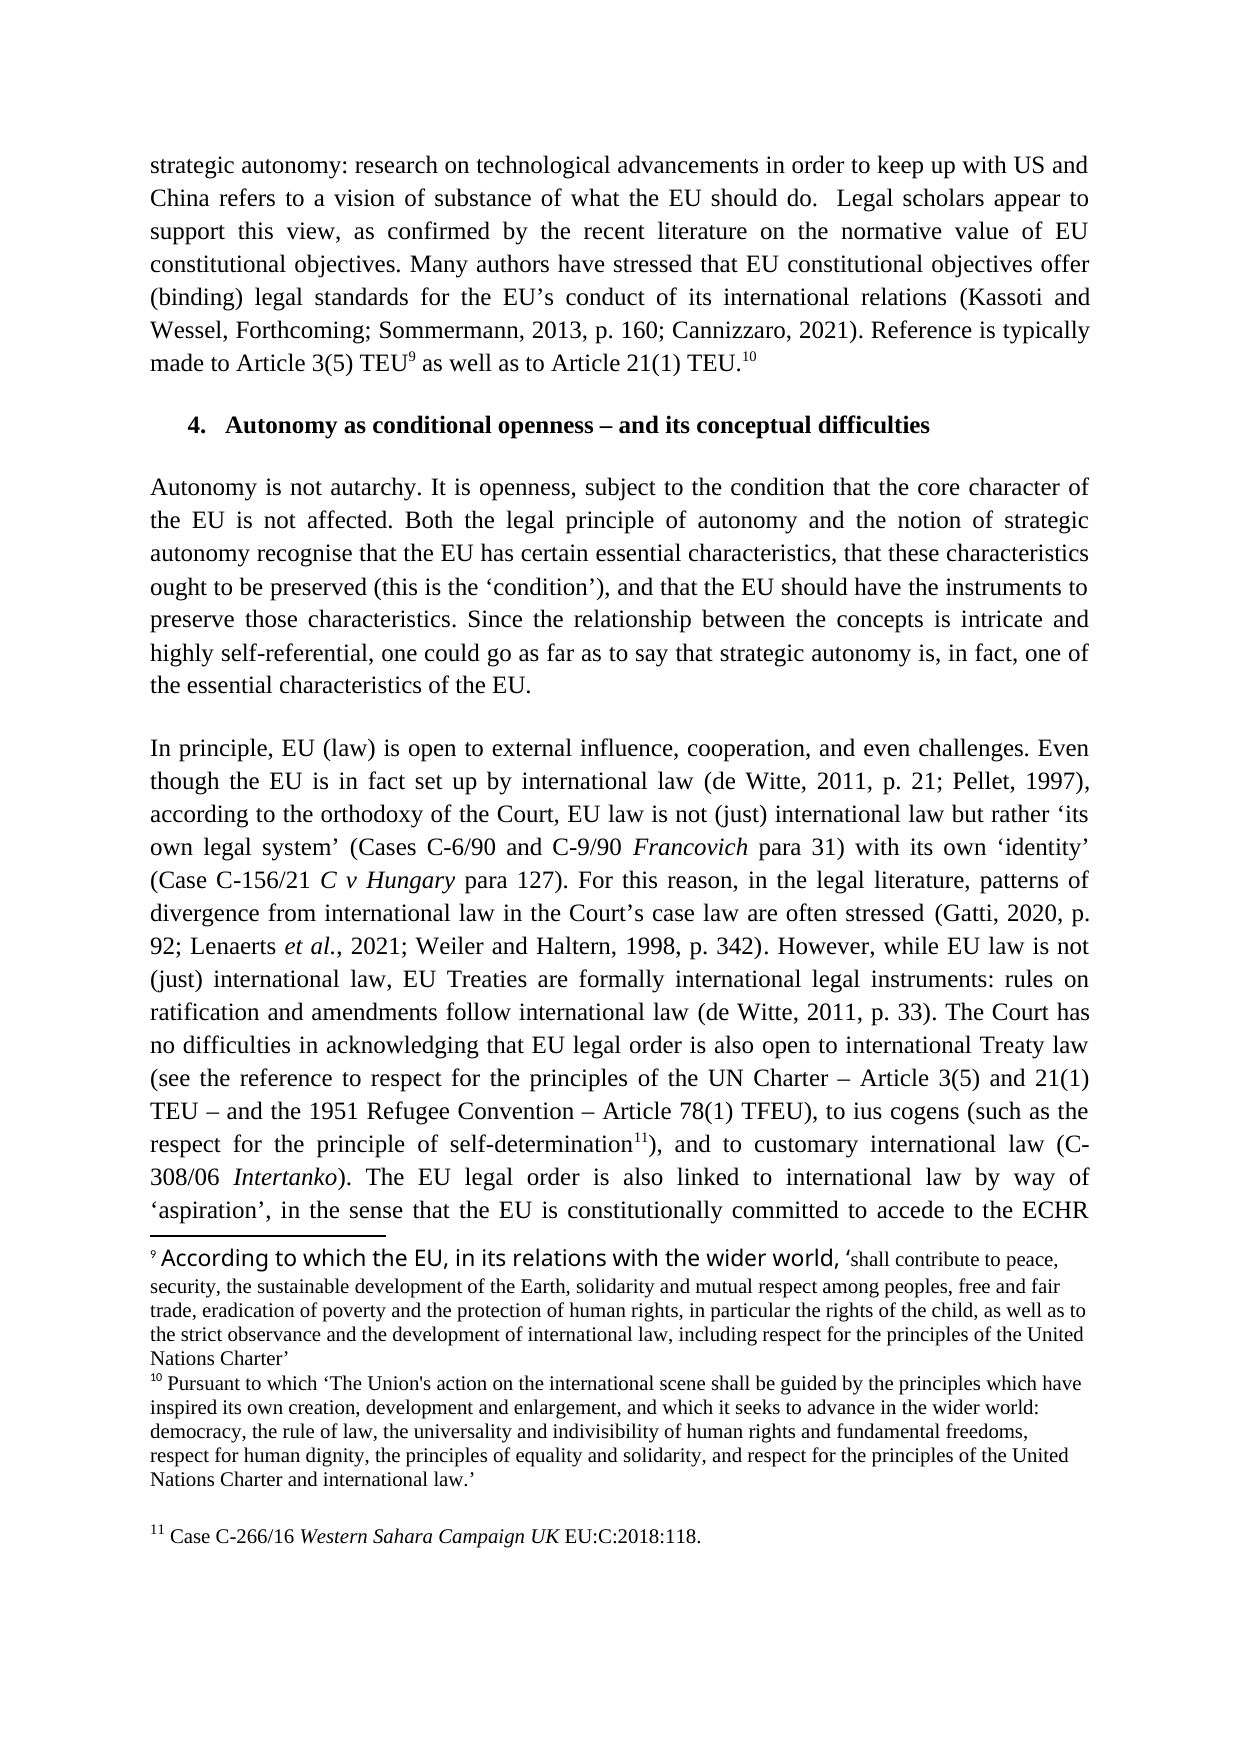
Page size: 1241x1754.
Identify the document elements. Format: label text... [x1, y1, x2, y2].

text Autonomy is not autarchy. It is openness, subject to the condition that the core character of the EU is not affected. Both the legal principle of autonomy and the notion of strategic autonomy recognise that the EU has certain essential characteristics, that these characteristics ought to be preserved (this is the ‘condition’), and that the EU should have the instruments to preserve those characteristics. Since the relationship between the concepts is intricate and highly self-referential, one could go as far as to say that strategic autonomy is, in fact, one of the essential characteristics of the EU. [150, 472, 1090, 699]
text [150, 150, 1090, 377]
list Autonomy as conditional openness – and its conceptual difficulties [187, 410, 1090, 439]
text In principle, EU (law) is open to external influence, cooperation, and even challenges. Even though the EU is in fact set up by international law (de Witte, 2011, p. 21; Pellet, 1997), according to the orthodoxy of the Court, EU law is not (just) international law but rather ‘its own legal system’ (Cases C-6/90 and C-9/90 Francovich para 31) with its own ‘identity’ (Case C‑156/21 C v Hungary para 127). For this reason, in the legal literature, patterns of divergence from international law in the Court’s case law are often stressed (Gatti, 2020, p. 92; Lenaerts et al., 2021; Weiler and Haltern, 1998, p. 342). However, while EU law is not (just) international law, EU Treaties are formally international legal instruments: rules on ratification and amendments follow international law (de Witte, 2011, p. 33). The Court has no difficulties in acknowledging that EU legal order is also open to international Treaty law (see the reference to respect for the principles of the UN Charter – Article 3(5) and 21(1) TEU – and the 1951 Refugee Convention – Article 78(1) TFEU), to ius cogens (such as the respect for the principle of self-determination), and to customary international law (C-308/06 Intertanko). The EU legal order is also linked to international law by way of ‘aspiration’, in the sense that the EU is constitutionally committed to accede to the ECHR (Article 6 TEU). Some have even argued that the way the relationship between EU law and national law is not in fact one of autonomy, but reflects the structure of international law because ‘[t]here is no single set of constitutional principles that determines the application of EU law by the Member States’ (Eleftheriadis, 2010, p. 121). EU law is also open to some challenges from external actors, such a third country, as the Court admitted in Venezuela. [150, 733, 1090, 1224]
